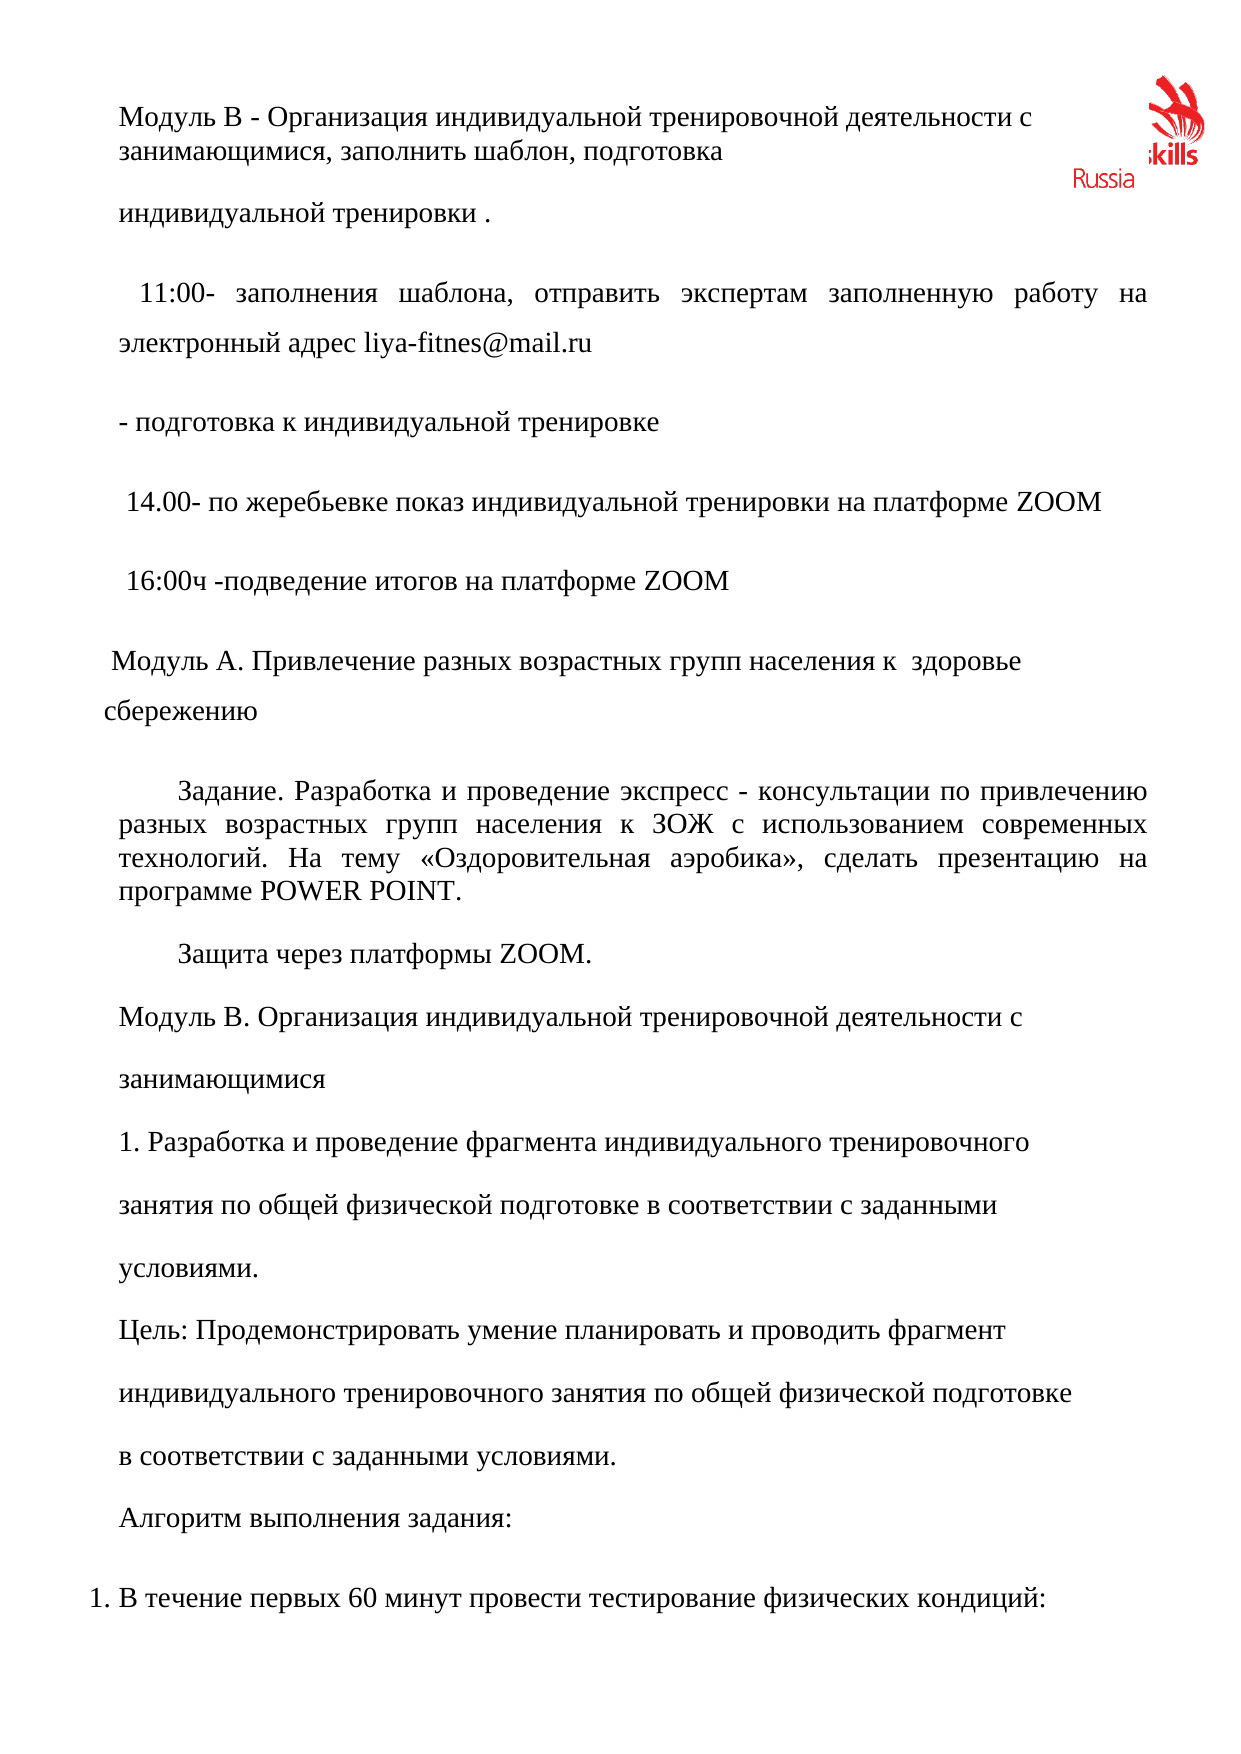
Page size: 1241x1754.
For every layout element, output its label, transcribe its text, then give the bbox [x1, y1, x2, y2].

text Модуль В - Организация индивидуальной тренировочной деятельности с занимающимися, заполнить шаблон, подготовка [118, 99, 1149, 166]
text индивидуальной тренировки . [118, 195, 1149, 229]
text 14.00- по жеребьевке показ индивидуальной тренировки на платформе ZOOM [118, 484, 1149, 518]
text условиями. [118, 1250, 1149, 1283]
list 1. В течение первых 60 минут провести тестирование физических кондиций: [89, 1580, 1149, 1613]
text Модуль В. Организация индивидуальной тренировочной деятельности с [118, 999, 1149, 1032]
text - подготовка к индивидуальной тренировке [118, 404, 1149, 438]
text 11:00- заполнения шаблона, отправить экспертам заполненную работу на электронный адрес liya-fitnes@mail.ru [118, 275, 1149, 359]
text 1. Разработка и проведение фрагмента индивидуального тренировочного [118, 1124, 1149, 1158]
text занимающимися [118, 1062, 1149, 1095]
picture [1073, 75, 1205, 188]
text в соответствии с заданными условиями. [118, 1438, 1149, 1471]
text Защита через платформы ZOOM. [118, 936, 1149, 970]
text Модуль А. Привлечение разных возрастных групп населения к здоровье сбережению [103, 643, 1149, 727]
text Задание. Разработка и проведение экспресс - консультации по привлечению разных возрастных групп населения к ЗОЖ с использованием современных технологий. На тему «Оздоровительная аэробика», сделать презентацию на программе POWER POINT. [118, 773, 1149, 907]
text Цель: Продемонстрировать умение планировать и проводить фрагмент [118, 1312, 1149, 1346]
text индивидуального тренировочного занятия по общей физической подготовке [118, 1375, 1149, 1409]
text 16:00ч -подведение итогов на платформе ZOOM [118, 563, 1149, 597]
list Алгоритм выполнения задания: [118, 1501, 1149, 1534]
text занятия по общей физической подготовке в соответствии с заданными [118, 1187, 1149, 1221]
